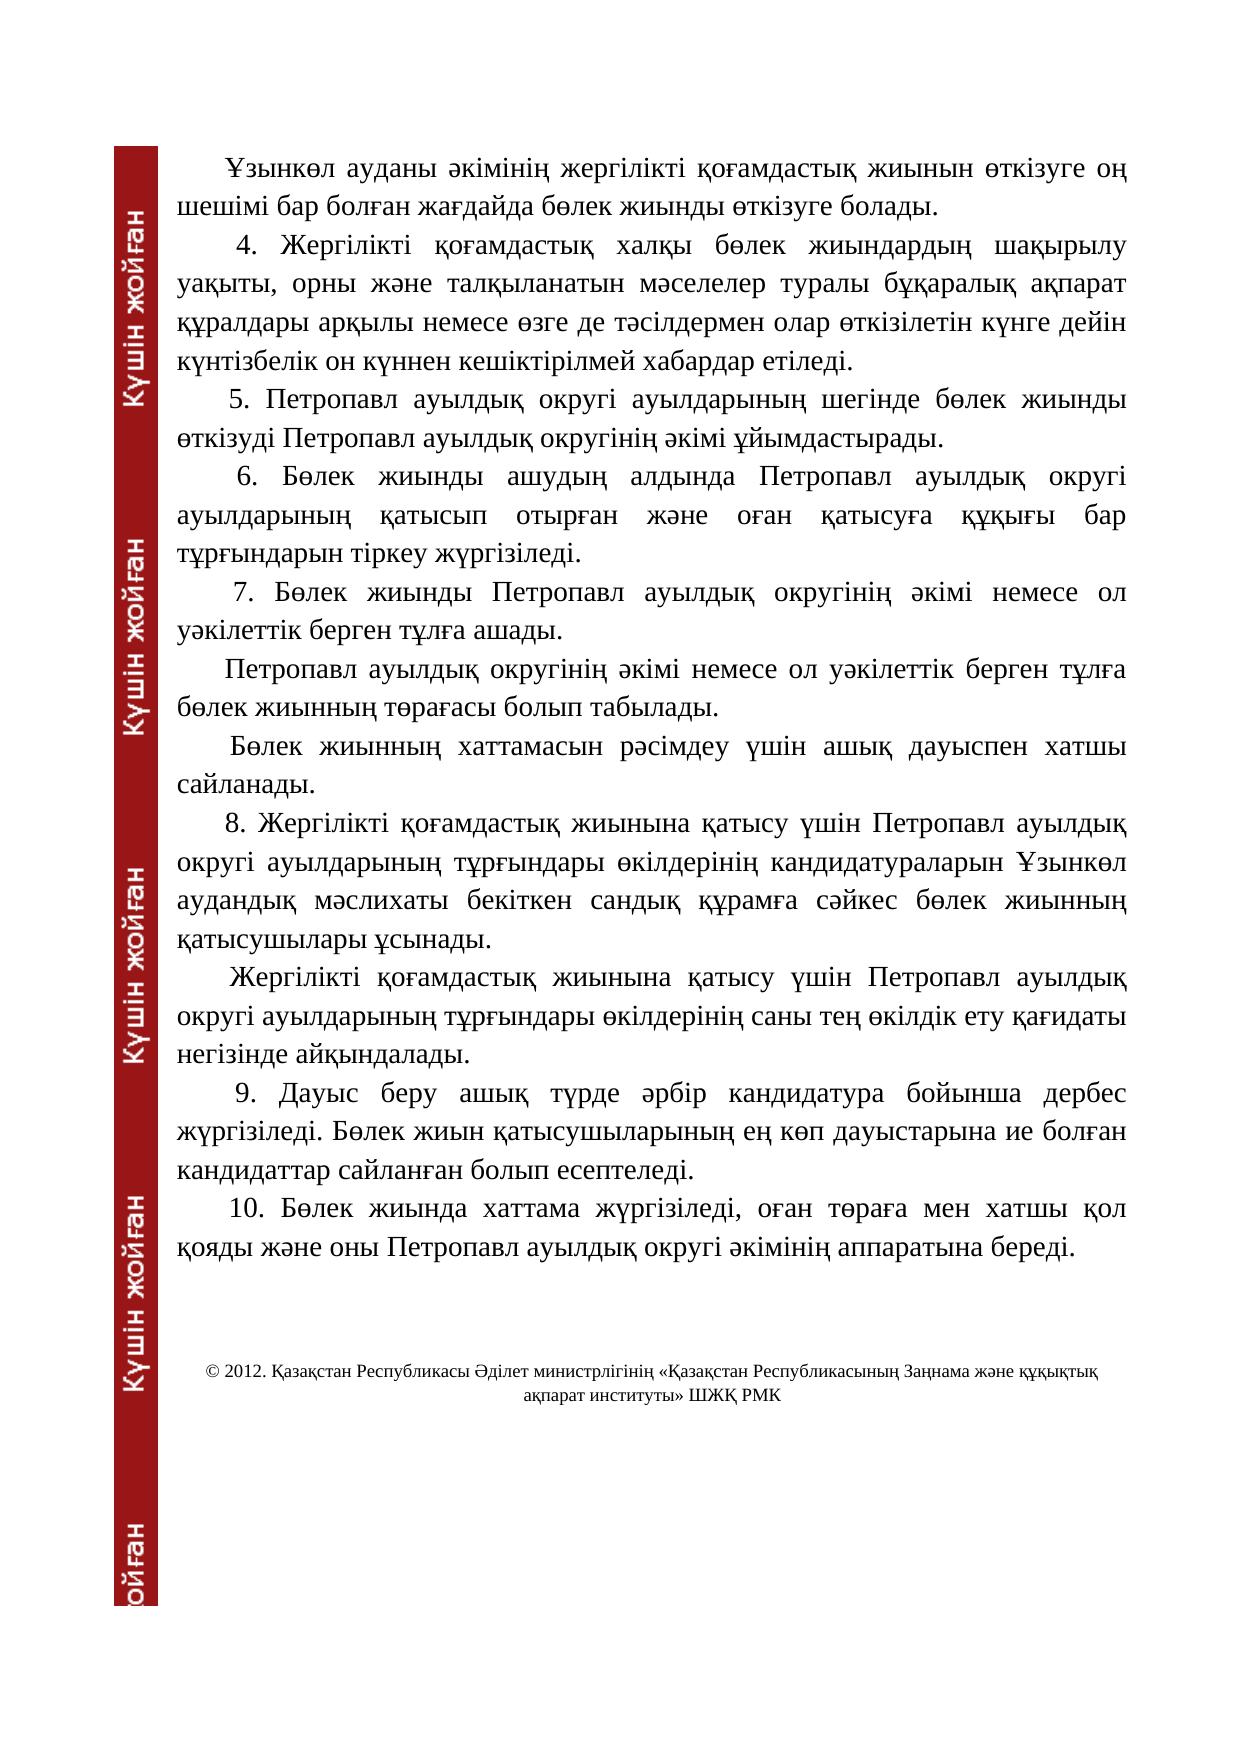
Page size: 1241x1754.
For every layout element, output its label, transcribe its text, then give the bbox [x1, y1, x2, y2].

text 10. Бөлек жиында хаттама жүргізіледі, оған төраға мен хатшы қол қояды және оны Петропавл ауылдық округі әкімінің аппаратына береді. [112, 1191, 1128, 1263]
picture [114, 1406, 158, 1606]
text 7. Бөлек жиынды Петропавл ауылдық округінің әкімі немесе ол уәкілеттік берген тұлға ашады. [112, 574, 1128, 646]
text 9. Дауыс беру ашық түрде әрбір кандидатура бойынша дербес жүргізіледі. Бөлек жиын қатысушыларының ең көп дауыстарына ие болған кандидаттар сайланған болып есептеледі. [112, 1075, 1128, 1186]
picture [114, 453, 158, 458]
text Бөлек жиынның хаттамасын рәсімдеу үшін ашық дауыспен хатшы сайланады. [112, 728, 1128, 800]
text Жергілікті қоғамдастық жиынына қатысу үшін Петропавл ауылдық округі ауылдарының тұрғындары өкілдерінің саны тең өкілдік ету қағидаты негізінде айқындалады. [112, 959, 1128, 1070]
picture [114, 954, 158, 959]
text 5. Петропавл ауылдық округі ауылдарының шегінде бөлек жиынды өткізуді Петропавл ауылдық округінің әкімі ұйымдастырады. [112, 381, 1128, 453]
picture [114, 723, 158, 728]
text 8. Жергілікті қоғамдастық жиынына қатысу үшін Петропавл ауылдық округі ауылдарының тұрғындары өкілдерінің кандидатураларын Ұзынкөл аудандық мәслихаты бекіткен сандық құрамға сәйкес бөлек жиынның қатысушылары ұсынады. [112, 805, 1128, 954]
text © 2012. Қазақстан Республикасы Әділет министрлігінің «Қазақстан Республикасының Заңнама және құқықтық ақпарат институты» ШЖҚ РМК [112, 1359, 1128, 1406]
text Петропавл ауылдық округінің әкімі немесе ол уәкілеттік берген тұлға бөлек жиынның төрағасы болып табылады. [112, 651, 1128, 723]
text Ұзынкөл ауданы әкімінің жергілікті қоғамдастық жиынын өткізуге оң шешімі бар болған жағдайда бөлек жиынды өткізуге болады. [112, 150, 1128, 222]
picture [114, 1070, 158, 1075]
picture [114, 222, 158, 227]
picture [114, 1263, 158, 1359]
text 6. Бөлек жиынды ашудың алдында Петропавл ауылдық округі ауылдарының қатысып отырған және оған қатысуға құқығы бар тұрғындарын тіркеу жүргізіледі. [112, 458, 1128, 569]
picture [114, 376, 158, 381]
picture [114, 1186, 158, 1191]
picture [114, 146, 158, 150]
picture [114, 800, 158, 805]
text 4. Жергілікті қоғамдастық халқы бөлек жиындардың шақырылу уақыты, орны және талқыланатын мәселелер туралы бұқаралық ақпарат құралдары арқылы немесе өзге де тәсілдермен олар өткізілетін күнге дейін күнтізбелік он күннен кешіктірілмей хабардар етіледі. [112, 227, 1128, 376]
picture [114, 646, 158, 651]
picture [114, 569, 158, 574]
